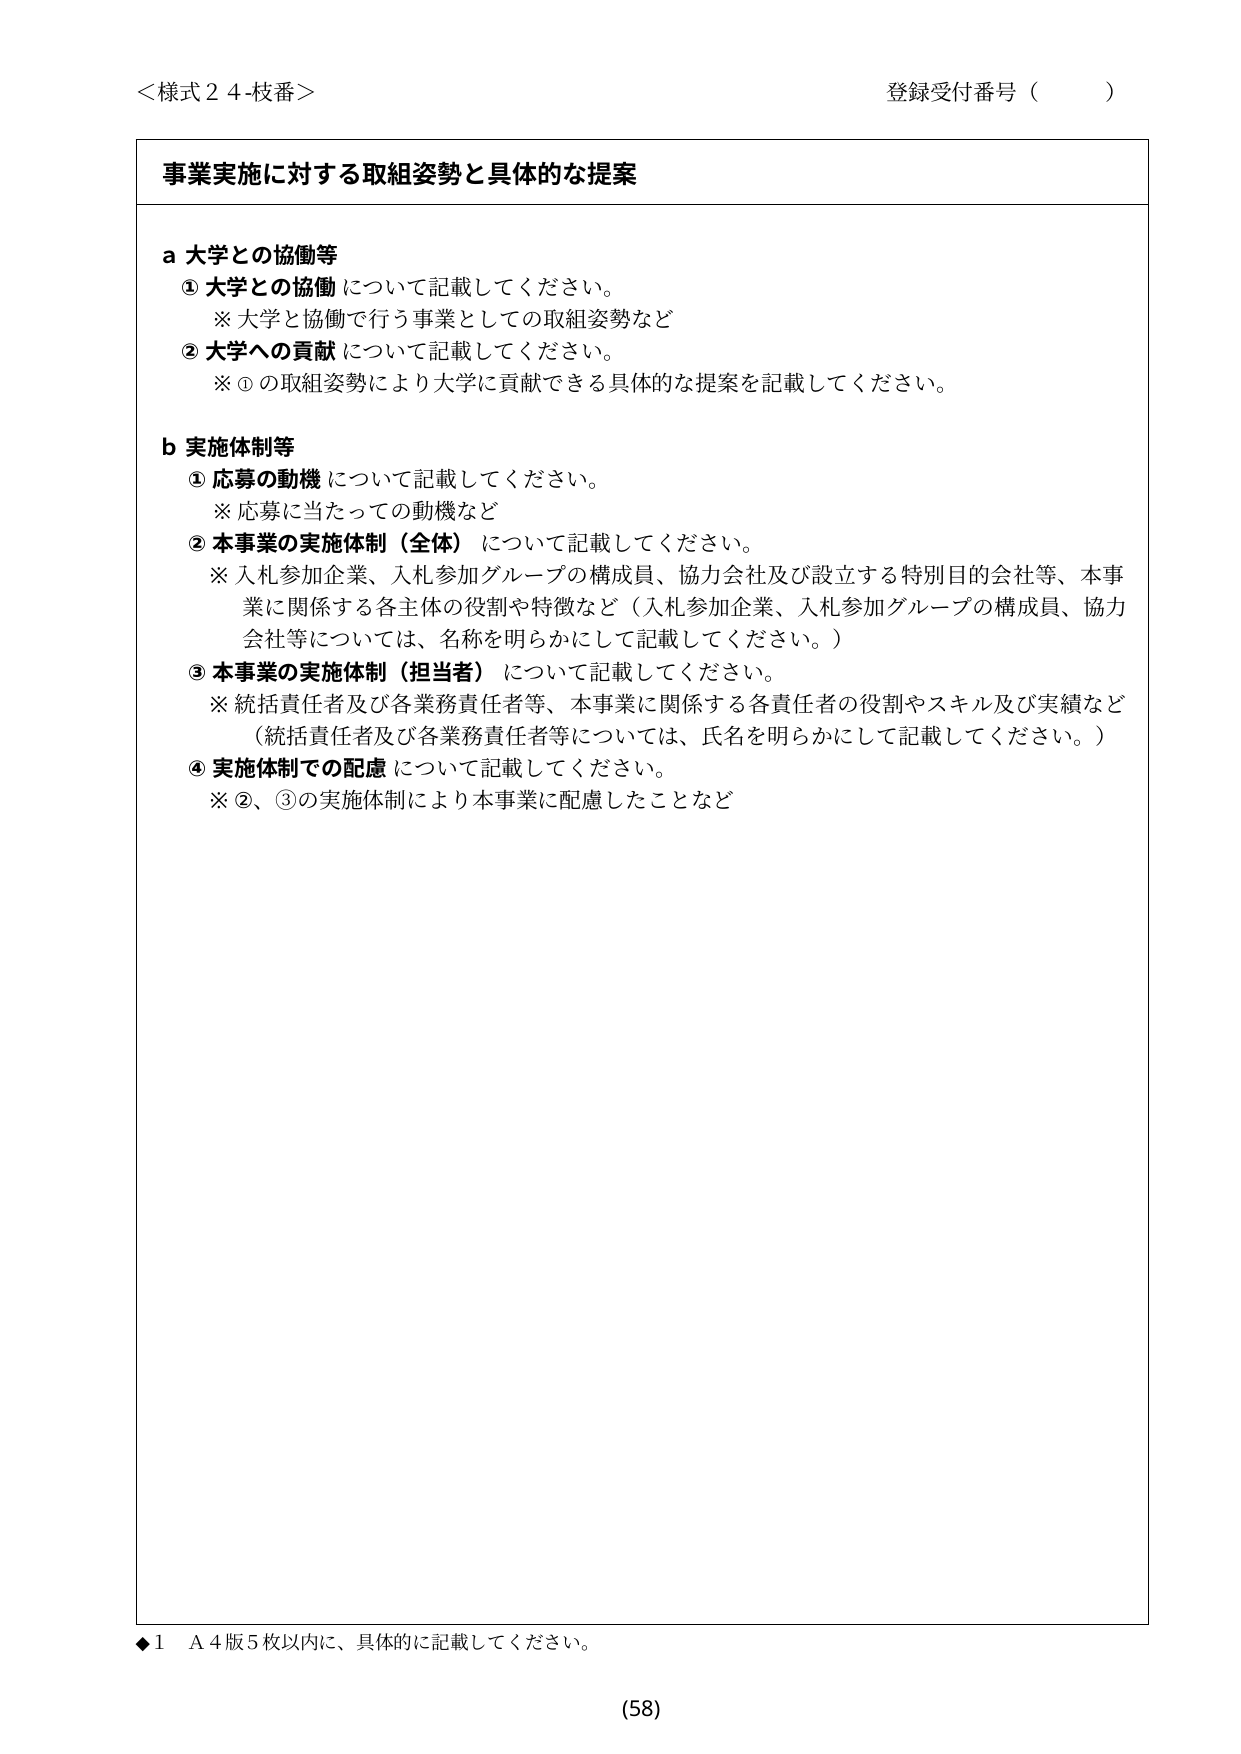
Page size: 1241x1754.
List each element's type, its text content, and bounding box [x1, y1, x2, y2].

text ＜様式２４-枝番＞ 登録受付番号（ ） [135, 75, 1146, 107]
table_cell ａ 大学との協働等 ① 大学との協働 について記載してください。 ※ 大学と協働で行う事業としての取組姿勢など ② 大学への貢献 について記載してください。 ※ ①の取組姿勢により大学に貢献できる具体的な提案を記載してください。 ｂ 実施体制等 ① 応募の動機 について記載してください。 ※ 応募に当たっての動機など ② 本事業の実施体制（全体） について記載してください。 ※ 入札参加企業、入札参加グループの構成員、協力会社及び設立する特別目的会社等、本事業に関係する各主体の役割や特徴など（入札参加企業、入札参加グループの構成員、協力会社等については、名称を明らかにして記載してください。） ③ 本事業の実施体制（担当者） について記載してください。 ※ 統括責任者及び各業務責任者等、本事業に関係する各責任者の役割やスキル及び実績など（統括責任者及び各業務責任者等については、氏名を明らかにして記載してください。） ④ 実施体制での配慮 について記載してください。 ※ ②、③の実施体制により本事業に配慮したことなど [137, 205, 1148, 1624]
text ◆１ Ａ４版５枚以内に、具体的に記載してください。 [135, 1625, 1146, 1657]
table_header 事業実施に対する取組姿勢と具体的な提案 [137, 140, 1148, 204]
